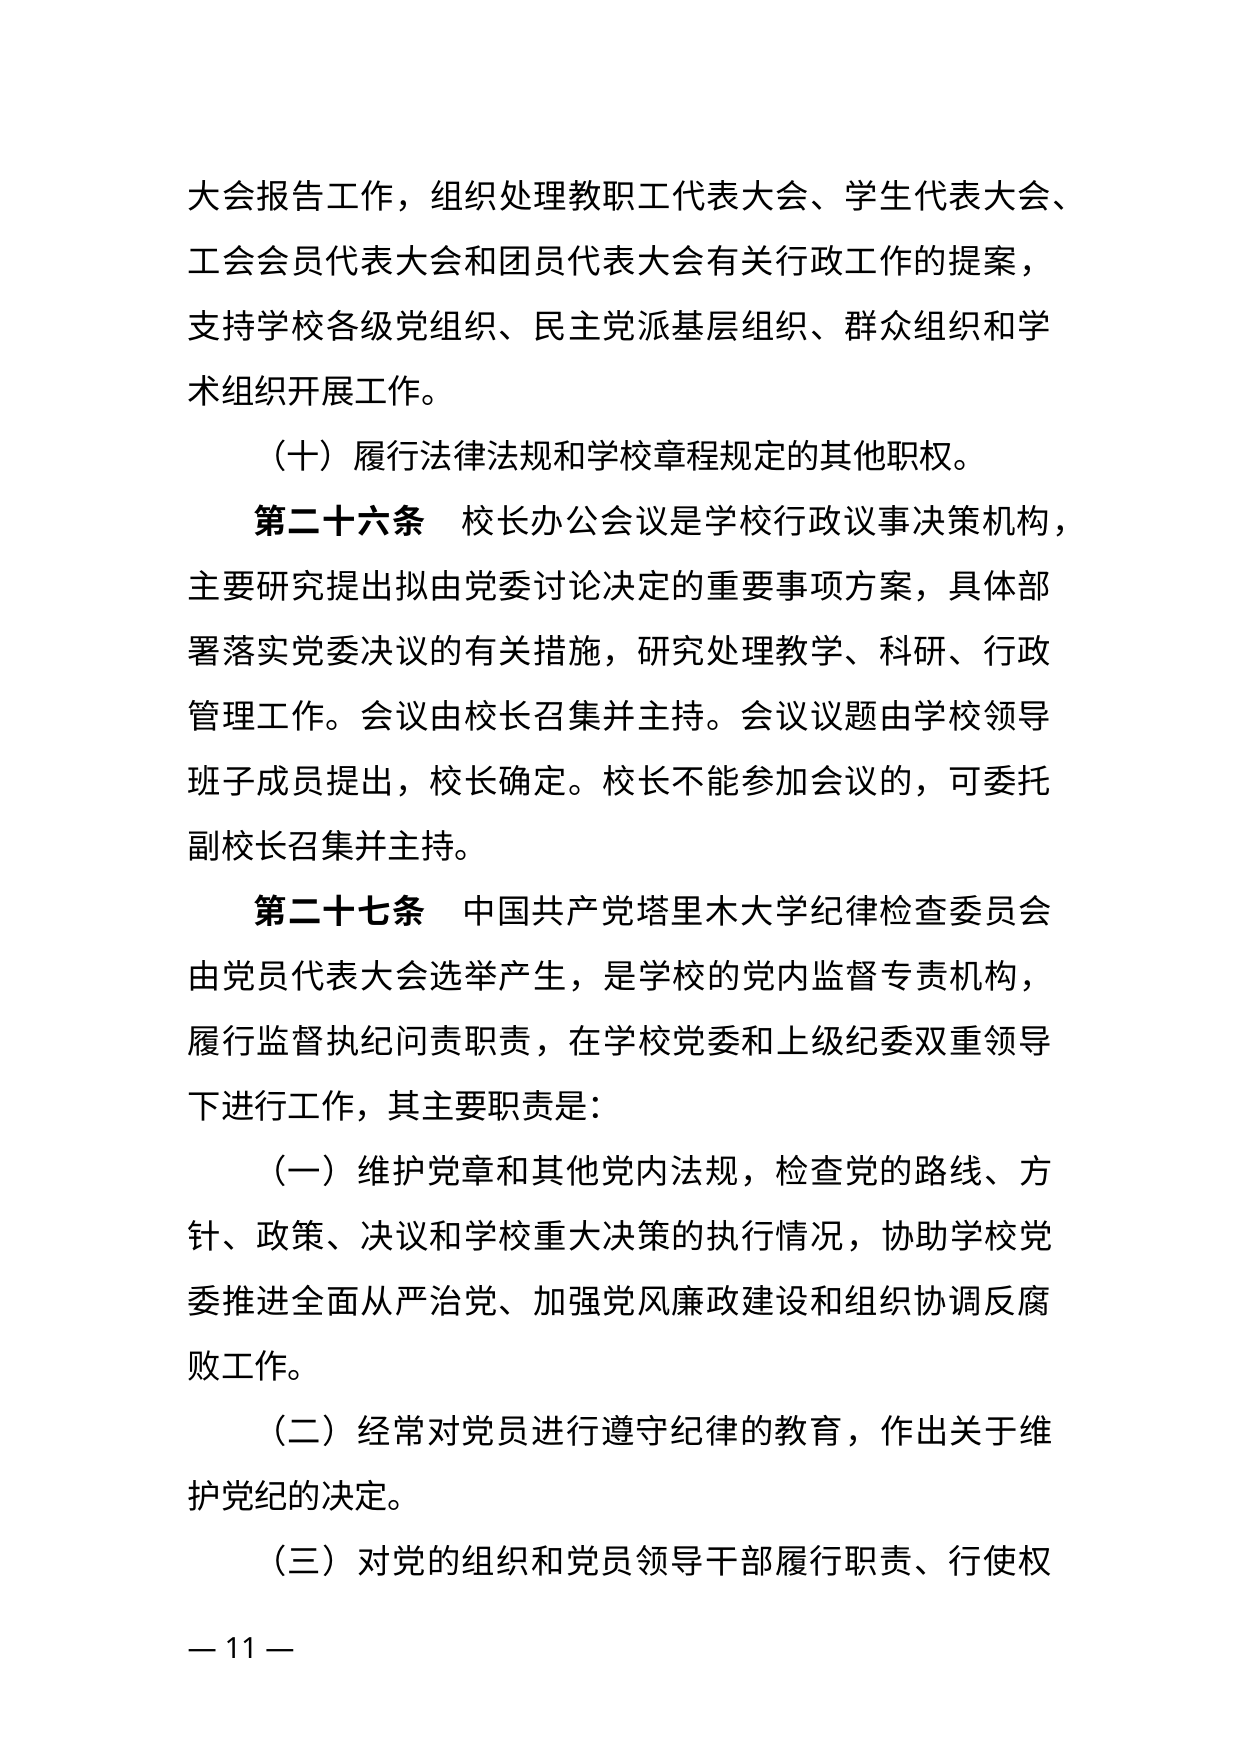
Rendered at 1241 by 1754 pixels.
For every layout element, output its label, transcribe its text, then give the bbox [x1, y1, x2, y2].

text （一）维护党章和其他党内法规，检查党的路线、方针、政策、决议和学校重大决策的执行情况，协助学校党委推进全面从严治党、加强党风廉政建设和组织协调反腐败工作。 [187, 1137, 1053, 1397]
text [187, 162, 1053, 422]
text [187, 1527, 1053, 1592]
text 第二十七条 中国共产党塔里木大学纪律检查委员会由党员代表大会选举产生，是学校的党内监督专责机构，履行监督执纪问责职责，在学校党委和上级纪委双重领导下进行工作，其主要职责是： [187, 877, 1053, 1137]
text （二）经常对党员进行遵守纪律的教育，作出关于维护党纪的决定。 [187, 1397, 1053, 1527]
text 第二十六条 校长办公会议是学校行政议事决策机构，主要研究提出拟由党委讨论决定的重要事项方案，具体部署落实党委决议的有关措施，研究处理教学、科研、行政管理工作。会议由校长召集并主持。会议议题由学校领导班子成员提出，校长确定。校长不能参加会议的，可委托副校长召集并主持。 [187, 487, 1053, 877]
text （十）履行法律法规和学校章程规定的其他职权。 [187, 422, 1053, 487]
